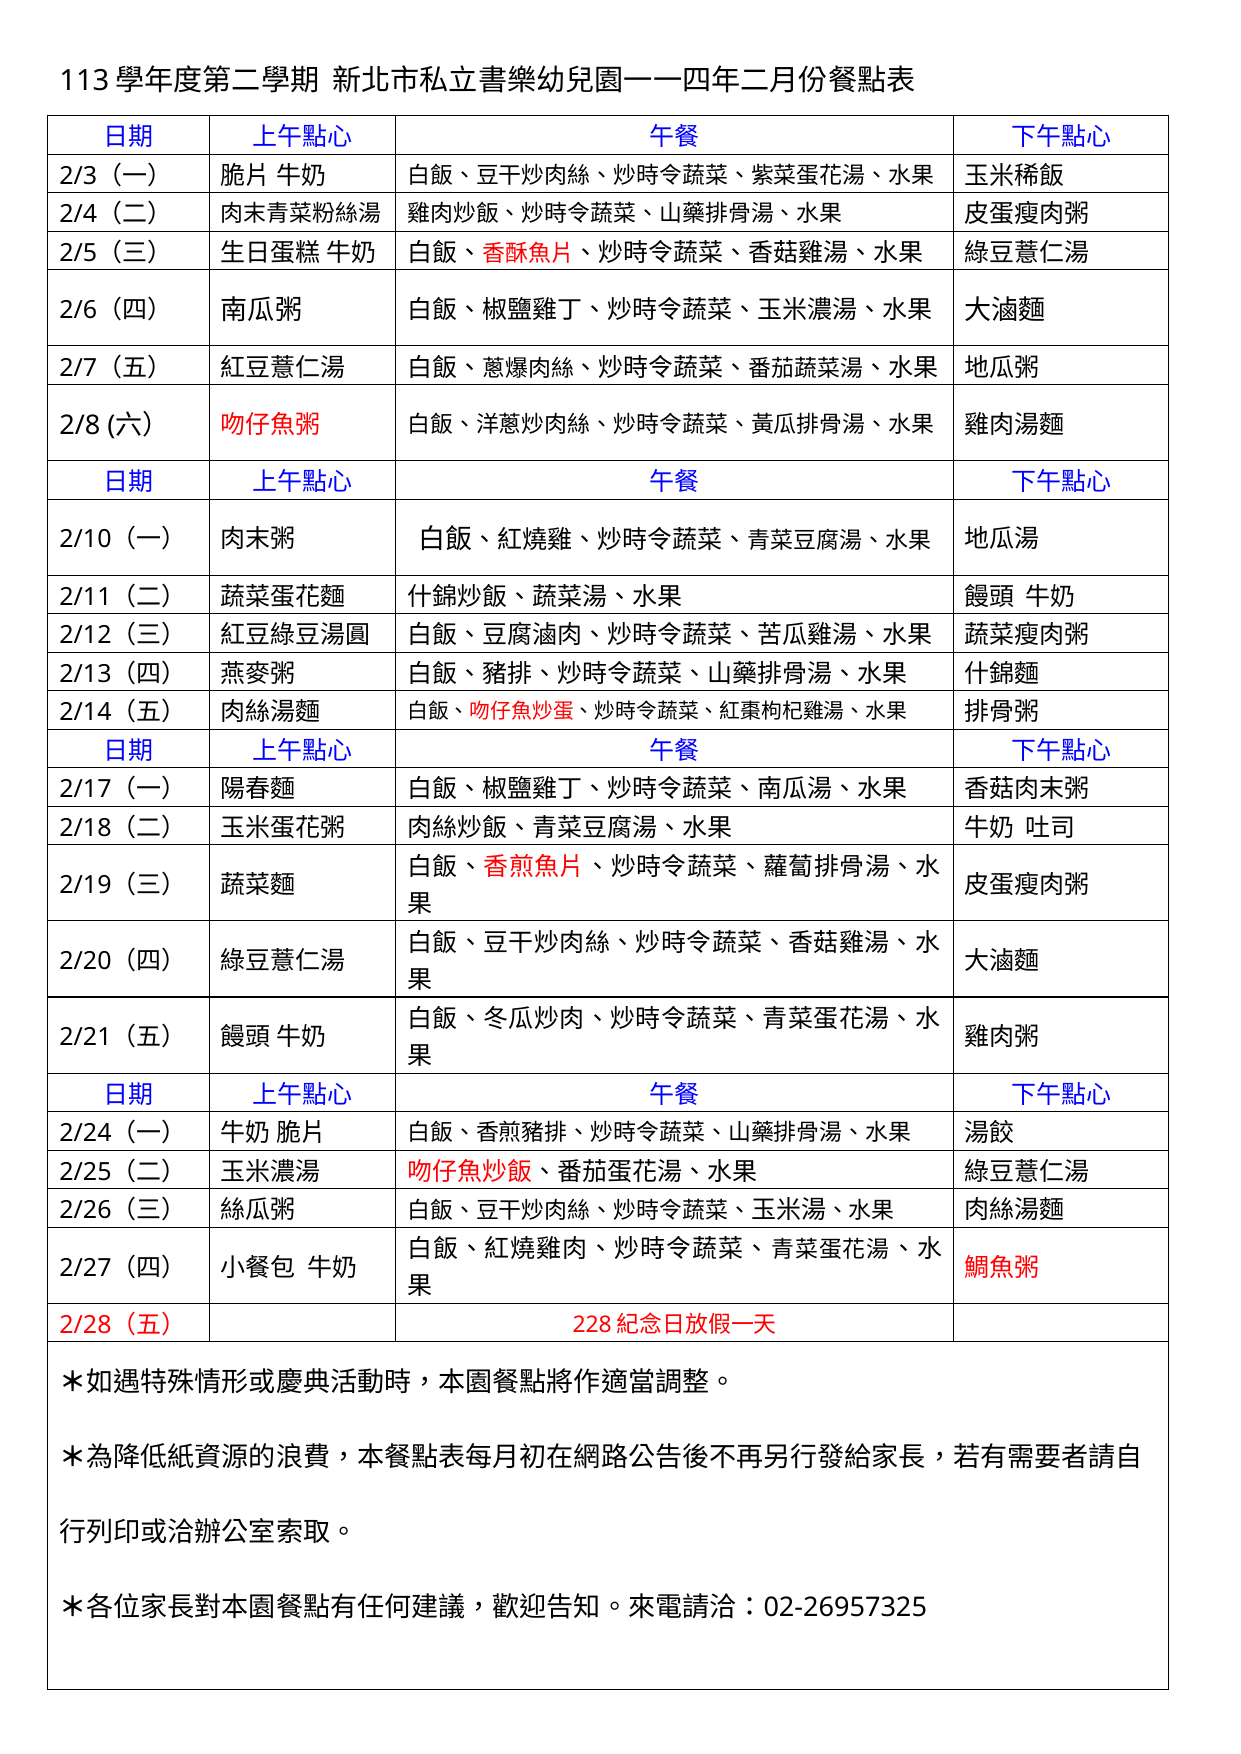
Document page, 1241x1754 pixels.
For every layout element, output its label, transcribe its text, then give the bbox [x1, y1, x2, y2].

table_header 日期 [48, 116, 209, 154]
table_cell 玉米濃湯 [210, 1151, 395, 1188]
table_cell 饅頭 牛奶 [210, 998, 395, 1072]
table_cell 白飯、紅燒雞、炒時令蔬菜、青菜豆腐湯、水果 [396, 500, 953, 574]
table_cell 湯餃 [954, 1112, 1168, 1149]
table_cell 上午點心 [210, 461, 395, 498]
table_cell 2/20（四） [48, 921, 209, 996]
table_cell 白飯、豆干炒肉絲、炒時令蔬菜、紫菜蛋花湯、水果 [396, 155, 953, 192]
table_cell 鯛魚粥 [954, 1228, 1168, 1303]
table_cell 牛奶 吐司 [954, 807, 1168, 844]
table_cell 牛奶 脆片 [210, 1112, 395, 1149]
table_cell 饅頭 牛奶 [954, 576, 1168, 613]
table_cell 2/28（五） [48, 1304, 209, 1341]
table_cell 2/25（二） [48, 1151, 209, 1188]
table_cell 2/19（三） [48, 845, 209, 920]
table_cell 地瓜粥 [954, 346, 1168, 384]
table_cell 蔬菜瘦肉粥 [954, 614, 1168, 652]
table_cell 白飯、椒鹽雞丁、炒時令蔬菜、南瓜湯、水果 [396, 768, 953, 806]
table_cell 2/10（一） [48, 500, 209, 574]
table_cell 白飯、香煎魚片、炒時令蔬菜、蘿蔔排骨湯、水果 [396, 845, 953, 920]
table_cell 白飯、冬瓜炒肉、炒時令蔬菜、青菜蛋花湯、水果 [396, 998, 953, 1072]
table_cell 綠豆薏仁湯 [954, 232, 1168, 269]
table_cell 2/13（四） [48, 653, 209, 690]
table_cell 2/4（二） [48, 193, 209, 231]
table_cell 小餐包 牛奶 [210, 1228, 395, 1303]
table_cell [954, 1304, 1168, 1341]
table_cell 排骨粥 [954, 691, 1168, 729]
table_cell 2/8 (六） [48, 385, 209, 460]
table_cell 白飯、豆干炒肉絲、炒時令蔬菜、香菇雞湯、水果 [396, 921, 953, 996]
table_cell 大滷麵 [954, 270, 1168, 345]
table_cell 地瓜湯 [954, 500, 1168, 574]
table_cell 白飯、紅燒雞肉、炒時令蔬菜、青菜蛋花湯、水果 [396, 1228, 953, 1303]
table_cell 下午點心 [954, 1074, 1168, 1111]
table_cell 皮蛋瘦肉粥 [954, 193, 1168, 231]
table_cell 皮蛋瘦肉粥 [954, 845, 1168, 920]
table_cell 白飯、香酥魚片、炒時令蔬菜、香菇雞湯、水果 [396, 232, 953, 269]
table_cell 2/27（四） [48, 1228, 209, 1303]
table_cell 2/11（二） [48, 576, 209, 613]
table_header 下午點心 [954, 116, 1168, 154]
table_cell 午餐 [396, 730, 953, 767]
table_cell 228紀念日放假一天 [396, 1304, 953, 1341]
table_cell 2/12（三） [48, 614, 209, 652]
table_cell 絲瓜粥 [210, 1189, 395, 1227]
table_cell 2/5（三） [48, 232, 209, 269]
table_cell 燕麥粥 [210, 653, 395, 690]
table_cell 陽春麵 [210, 768, 395, 806]
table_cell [48, 1342, 1168, 1689]
table_cell 2/24（一） [48, 1112, 209, 1149]
table_cell 吻仔魚炒飯、番茄蛋花湯、水果 [396, 1151, 953, 1188]
table_cell 綠豆薏仁湯 [954, 1151, 1168, 1188]
table_cell 紅豆綠豆湯圓 [210, 614, 395, 652]
table_cell 日期 [48, 1074, 209, 1111]
table_cell 南瓜粥 [210, 270, 395, 345]
table_cell 日期 [48, 461, 209, 498]
table_cell 脆片 牛奶 [210, 155, 395, 192]
table_cell 什錦炒飯、蔬菜湯、水果 [396, 576, 953, 613]
table_cell 2/3（一） [48, 155, 209, 192]
table_cell 玉米稀飯 [954, 155, 1168, 192]
table_cell 白飯、香煎豬排、炒時令蔬菜、山藥排骨湯、水果 [396, 1112, 953, 1149]
table_cell 日期 [48, 730, 209, 767]
table_cell 午餐 [396, 461, 953, 498]
table_cell 2/26（三） [48, 1189, 209, 1227]
table_cell 白飯、豆干炒肉絲、炒時令蔬菜、玉米湯、水果 [396, 1189, 953, 1227]
table_cell 2/21（五） [48, 998, 209, 1072]
table_cell 蔬菜麵 [210, 845, 395, 920]
table_cell 白飯、吻仔魚炒蛋、炒時令蔬菜、紅棗枸杞雞湯、水果 [396, 691, 953, 729]
table_cell 白飯、豆腐滷肉、炒時令蔬菜、苦瓜雞湯、水果 [396, 614, 953, 652]
table_cell 吻仔魚粥 [210, 385, 395, 460]
table_cell 2/14（五） [48, 691, 209, 729]
table_cell 蔬菜蛋花麵 [210, 576, 395, 613]
table_cell 香菇肉末粥 [954, 768, 1168, 806]
table_cell 肉末粥 [210, 500, 395, 574]
table_cell 白飯、豬排、炒時令蔬菜、山藥排骨湯、水果 [396, 653, 953, 690]
table_cell 白飯、洋蔥炒肉絲、炒時令蔬菜、黃瓜排骨湯、水果 [396, 385, 953, 460]
table_cell 肉末青菜粉絲湯 [210, 193, 395, 231]
table_cell 玉米蛋花粥 [210, 807, 395, 844]
table_cell 2/7（五） [48, 346, 209, 384]
table_cell 肉絲湯麵 [954, 1189, 1168, 1227]
table_cell 白飯、蔥爆肉絲、炒時令蔬菜、番茄蔬菜湯、水果 [396, 346, 953, 384]
table_cell [210, 1304, 395, 1341]
table_cell 雞肉炒飯、炒時令蔬菜、山藥排骨湯、水果 [396, 193, 953, 231]
table_cell 上午點心 [210, 730, 395, 767]
table_cell 生日蛋糕 牛奶 [210, 232, 395, 269]
table_cell 肉絲湯麵 [210, 691, 395, 729]
table_cell 下午點心 [954, 730, 1168, 767]
table_cell 2/17（一） [48, 768, 209, 806]
table_cell 大滷麵 [954, 921, 1168, 996]
table_cell 雞肉湯麵 [954, 385, 1168, 460]
table_cell 下午點心 [954, 461, 1168, 498]
table_cell 2/18（二） [48, 807, 209, 844]
table_cell 紅豆薏仁湯 [210, 346, 395, 384]
table_cell 什錦麵 [954, 653, 1168, 690]
table_header 午餐 [396, 116, 953, 154]
table_cell 白飯、椒鹽雞丁、炒時令蔬菜、玉米濃湯、水果 [396, 270, 953, 345]
table_cell 綠豆薏仁湯 [210, 921, 395, 996]
text 113學年度第二學期 新北市私立書樂幼兒園一一四年二月份餐點表 [59, 40, 1181, 115]
table_cell 雞肉粥 [954, 998, 1168, 1072]
table_cell 上午點心 [210, 1074, 395, 1111]
table_cell 2/6（四） [48, 270, 209, 345]
table_cell 肉絲炒飯、青菜豆腐湯、水果 [396, 807, 953, 844]
table_cell 午餐 [396, 1074, 953, 1111]
table_header 上午點心 [210, 116, 395, 154]
